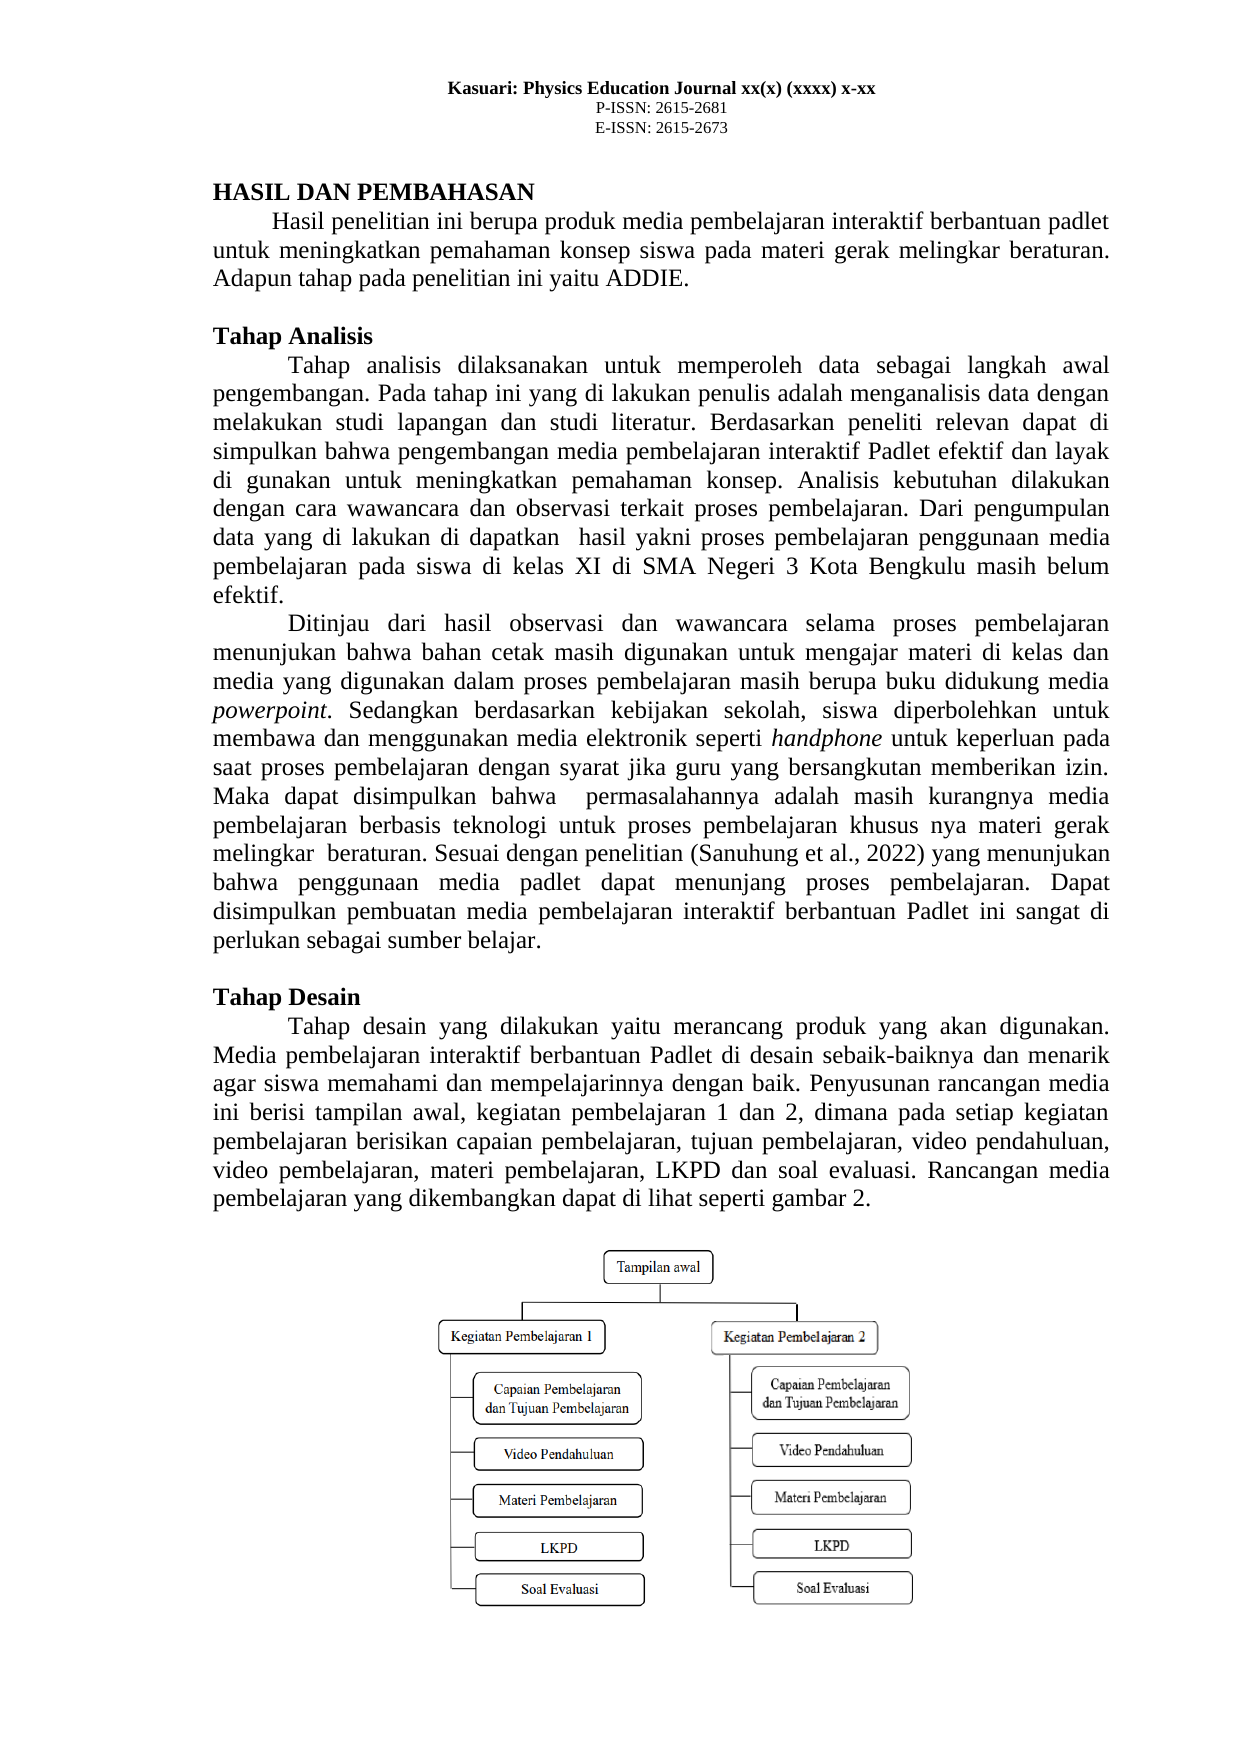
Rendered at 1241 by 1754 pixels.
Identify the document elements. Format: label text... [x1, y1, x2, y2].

text Ditinjau dari hasil observasi dan wawancara selama proses pembelajaran menunjukan bahwa bahan cetak masih digunakan untuk mengajar materi di kelas dan media yang digunakan dalam proses pembelajaran masih berupa buku didukung media powerpoint. Sedangkan berdasarkan kebijakan sekolah, siswa diperbolehkan untuk membawa dan menggunakan media elektronik seperti handphone untuk keperluan pada saat proses pembelajaran dengan syarat jika guru yang bersangkutan memberikan izin. Maka dapat disimpulkan bahwa permasalahannya adalah masih kurangnya media pembelajaran berbasis teknologi untuk proses pembelajaran khusus nya materi gerak melingkar beraturan. Sesuai dengan penelitian (Sanuhung et al., 2022) yang menunjukan bahwa penggunaan media padlet dapat menunjang proses pembelajaran. Dapat disimpulkan pembuatan media pembelajaran interaktif berbantuan Padlet ini sangat di perlukan sebagai sumber belajar. [213, 608, 1110, 953]
text Tahap Desain [213, 982, 1110, 1011]
picture [431, 1242, 919, 1614]
subtitle HASIL DAN PEMBAHASAN [213, 177, 1110, 206]
text Tahap desain yang dilakukan yaitu merancang produk yang akan digunakan. Media pembelajaran interaktif berbantuan Padlet di desain sebaik-baiknya dan menarik agar siswa memahami dan mempelajarinnya dengan baik. Penyusunan rancangan media ini berisi tampilan awal, kegiatan pembelajaran 1 dan 2, dimana pada setiap kegiatan pembelajaran berisikan capaian pembelajaran, tujuan pembelajaran, video pendahuluan, video pembelajaran, materi pembelajaran, LKPD dan soal evaluasi. Rancangan media pembelajaran yang dikembangkan dapat di lihat seperti gambar 2. [213, 1011, 1110, 1212]
text Tahap analisis dilaksanakan untuk memperoleh data sebagai langkah awal pengembangan. Pada tahap ini yang di lakukan penulis adalah menganalisis data dengan melakukan studi lapangan dan studi literatur. Berdasarkan peneliti relevan dapat di simpulkan bahwa pengembangan media pembelajaran interaktif Padlet efektif dan layak di gunakan untuk meningkatkan pemahaman konsep. Analisis kebutuhan dilakukan dengan cara wawancara dan observasi terkait proses pembelajaran. Dari pengumpulan data yang di lakukan di dapatkan hasil yakni proses pembelajaran penggunaan media pembelajaran pada siswa di kelas XI di SMA Negeri 3 Kota Bengkulu masih belum efektif. [213, 350, 1110, 608]
text Tahap Analisis [213, 321, 1110, 350]
text Hasil penelitian ini berupa produk media pembelajaran interaktif berbantuan padlet untuk meningkatkan pemahaman konsep siswa pada materi gerak melingkar beraturan. Adapun tahap pada penelitian ini yaitu ADDIE. [213, 206, 1110, 292]
